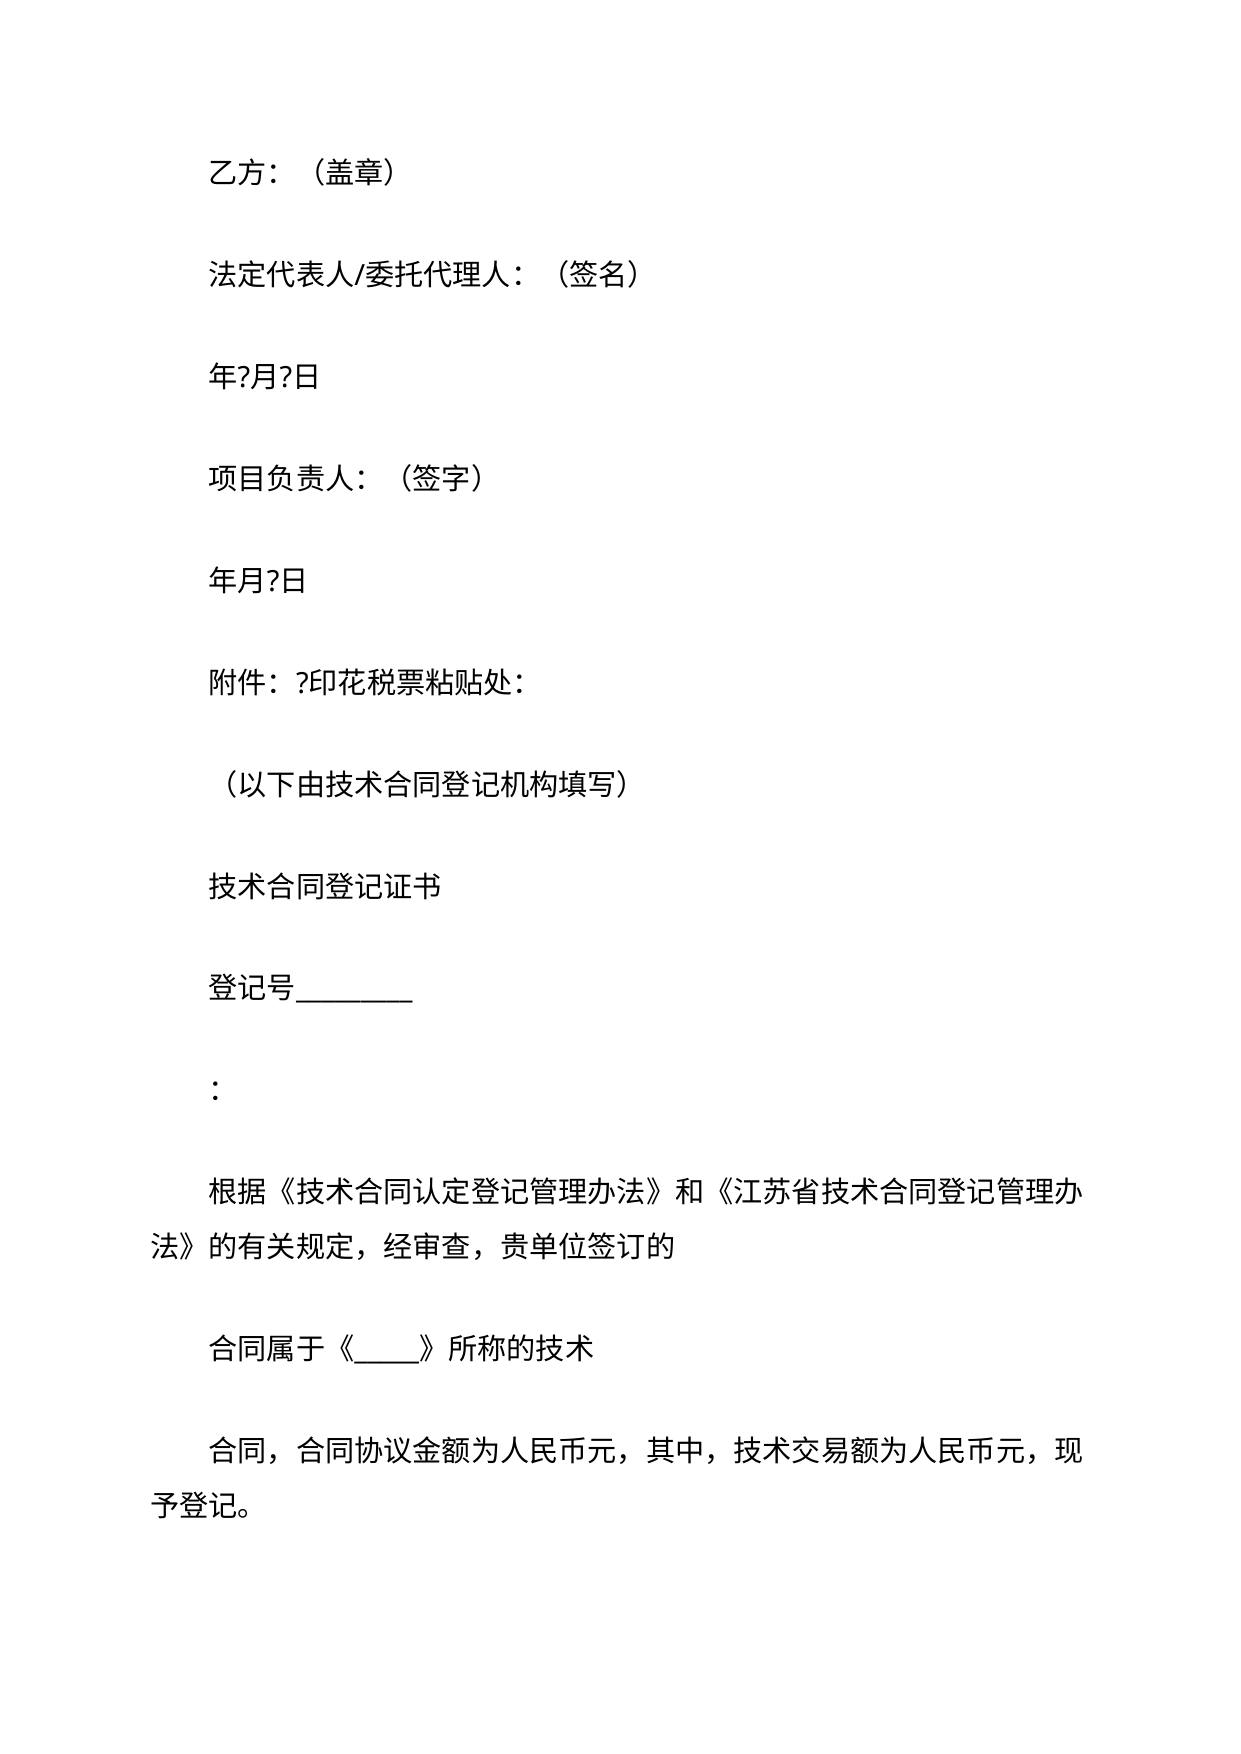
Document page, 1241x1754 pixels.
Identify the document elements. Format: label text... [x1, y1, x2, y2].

text 合同，合同协议金额为人民币元，其中，技术交易额为人民币元，现予登记。 [150, 1427, 1090, 1524]
text 乙方：（盖章） [150, 150, 1090, 192]
text 法定代表人/委托代理人：（签名） [150, 252, 1090, 294]
text 根据《技术合同认定登记管理办法》和《江苏省技术合同登记管理办法》的有关规定，经审查，贵单位签订的 [150, 1169, 1090, 1266]
text 项目负责人：（签字） [150, 456, 1090, 498]
text （以下由技术合同登记机构填写） [150, 761, 1090, 804]
text 年?月?日 [150, 354, 1090, 396]
text 年月?日 [150, 557, 1090, 600]
text 合同属于《_____》所称的技术 [150, 1325, 1090, 1368]
text 附件：?印花税票粘贴处： [150, 659, 1090, 702]
text ： [150, 1067, 1090, 1109]
text 登记号_________ [150, 965, 1090, 1007]
text 技术合同登记证书 [150, 863, 1090, 906]
